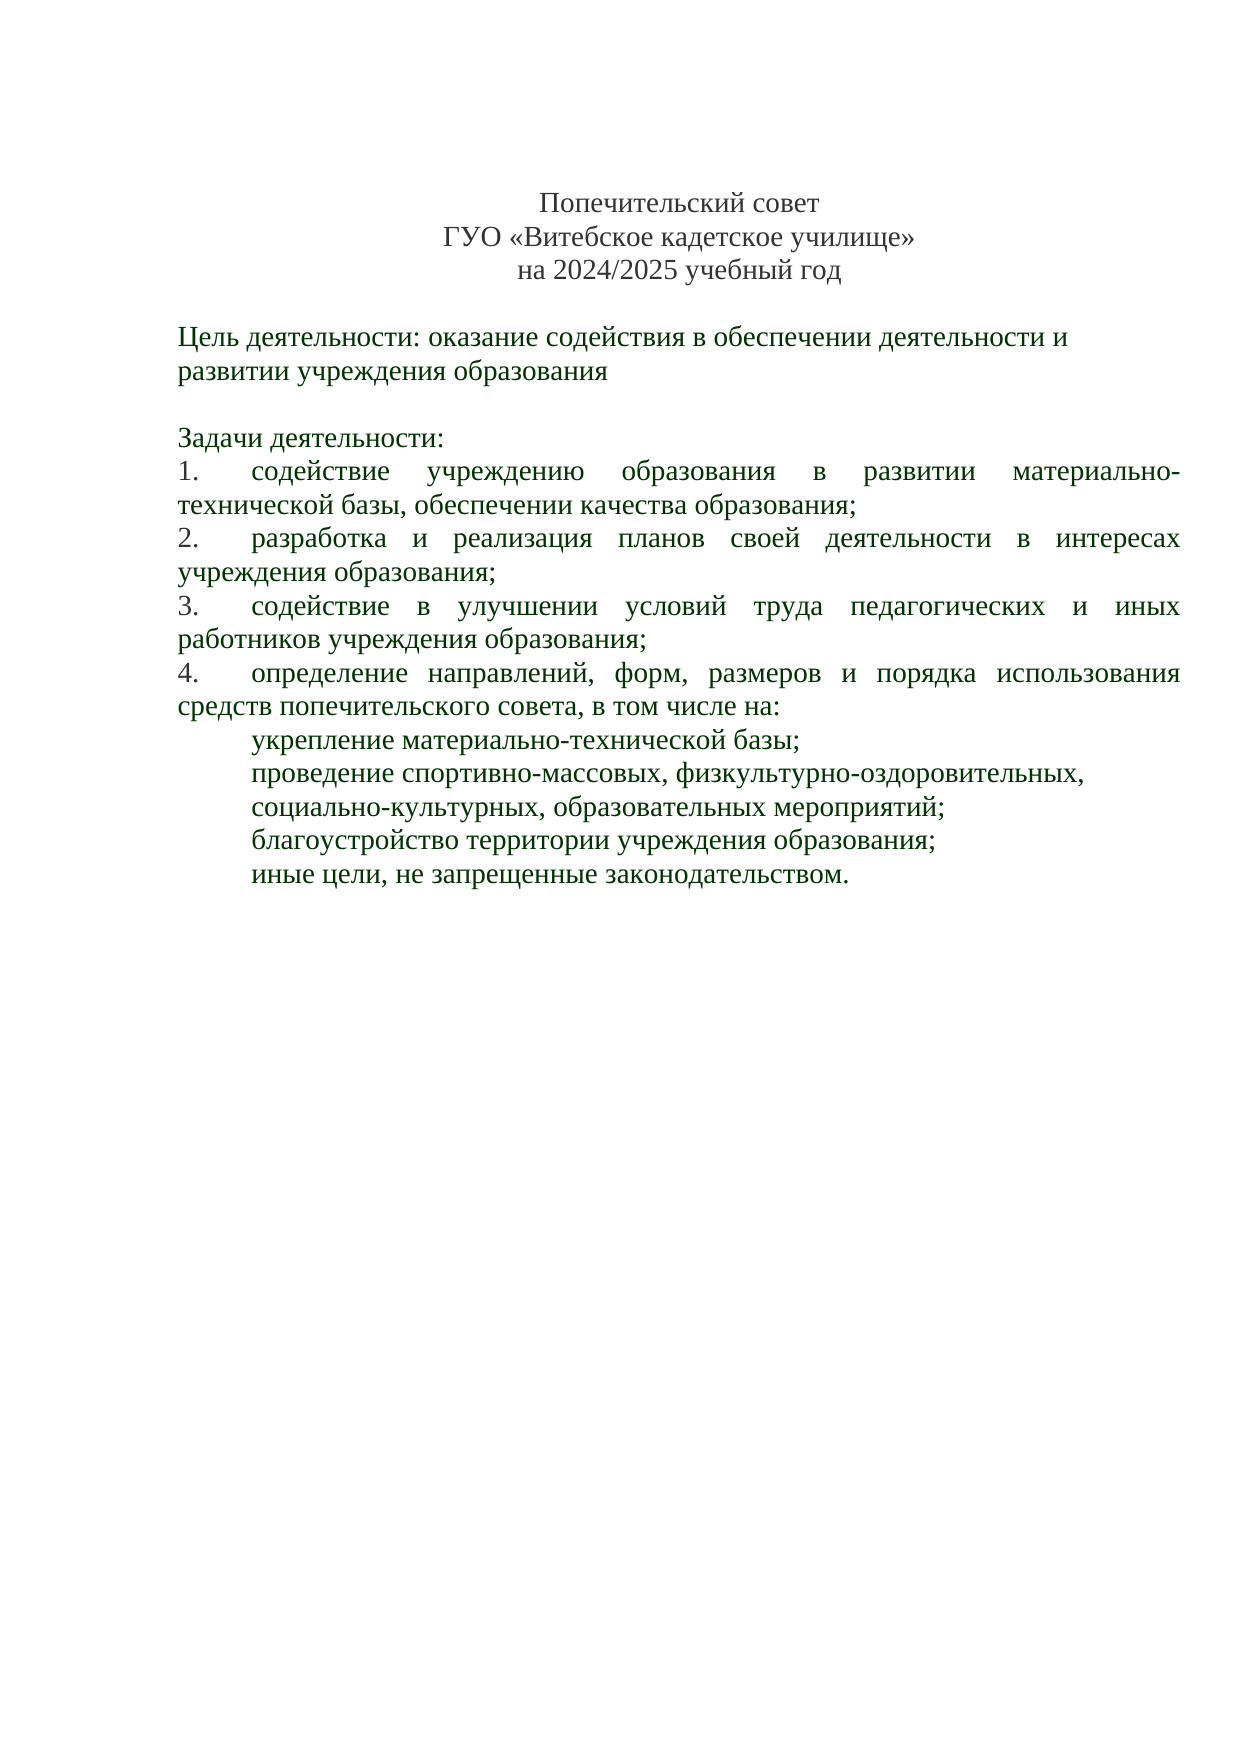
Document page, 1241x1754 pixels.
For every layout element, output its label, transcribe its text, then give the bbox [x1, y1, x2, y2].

text Цель деятельности: оказание содействия в обеспечении деятельности и [177, 319, 1181, 353]
text Задачи деятельности: [177, 420, 1181, 453]
list социально-культурных, образовательных мероприятий; [177, 789, 1181, 822]
text ГУО «Витебское кадетское училище» [177, 219, 1181, 252]
list содействие в улучшении условий труда педагогических и иных работников учреждения образования; [177, 588, 1181, 655]
list благоустройство территории учреждения образования; [177, 822, 1181, 856]
list содействие учреждению образования в развитии материально- технической базы, обеспечении качества образования; [177, 453, 1181, 521]
list проведение спортивно-массовых, физкультурно-оздоровительных, [177, 755, 1181, 789]
list разработка и реализация планов своей деятельности в интересах учреждения образования; [177, 521, 1181, 588]
text на 2024/2025 учебный год [177, 252, 1181, 286]
list определение направлений, форм, размеров и порядка использования средств попечительского совета, в том числе на: [177, 655, 1181, 722]
list укрепление материально-технической базы; [177, 722, 1181, 755]
text Попечительский совет [177, 185, 1181, 219]
text развитии учреждения образования [177, 353, 1181, 386]
list иные цели, не запрещенные законодательством. [177, 856, 1181, 889]
